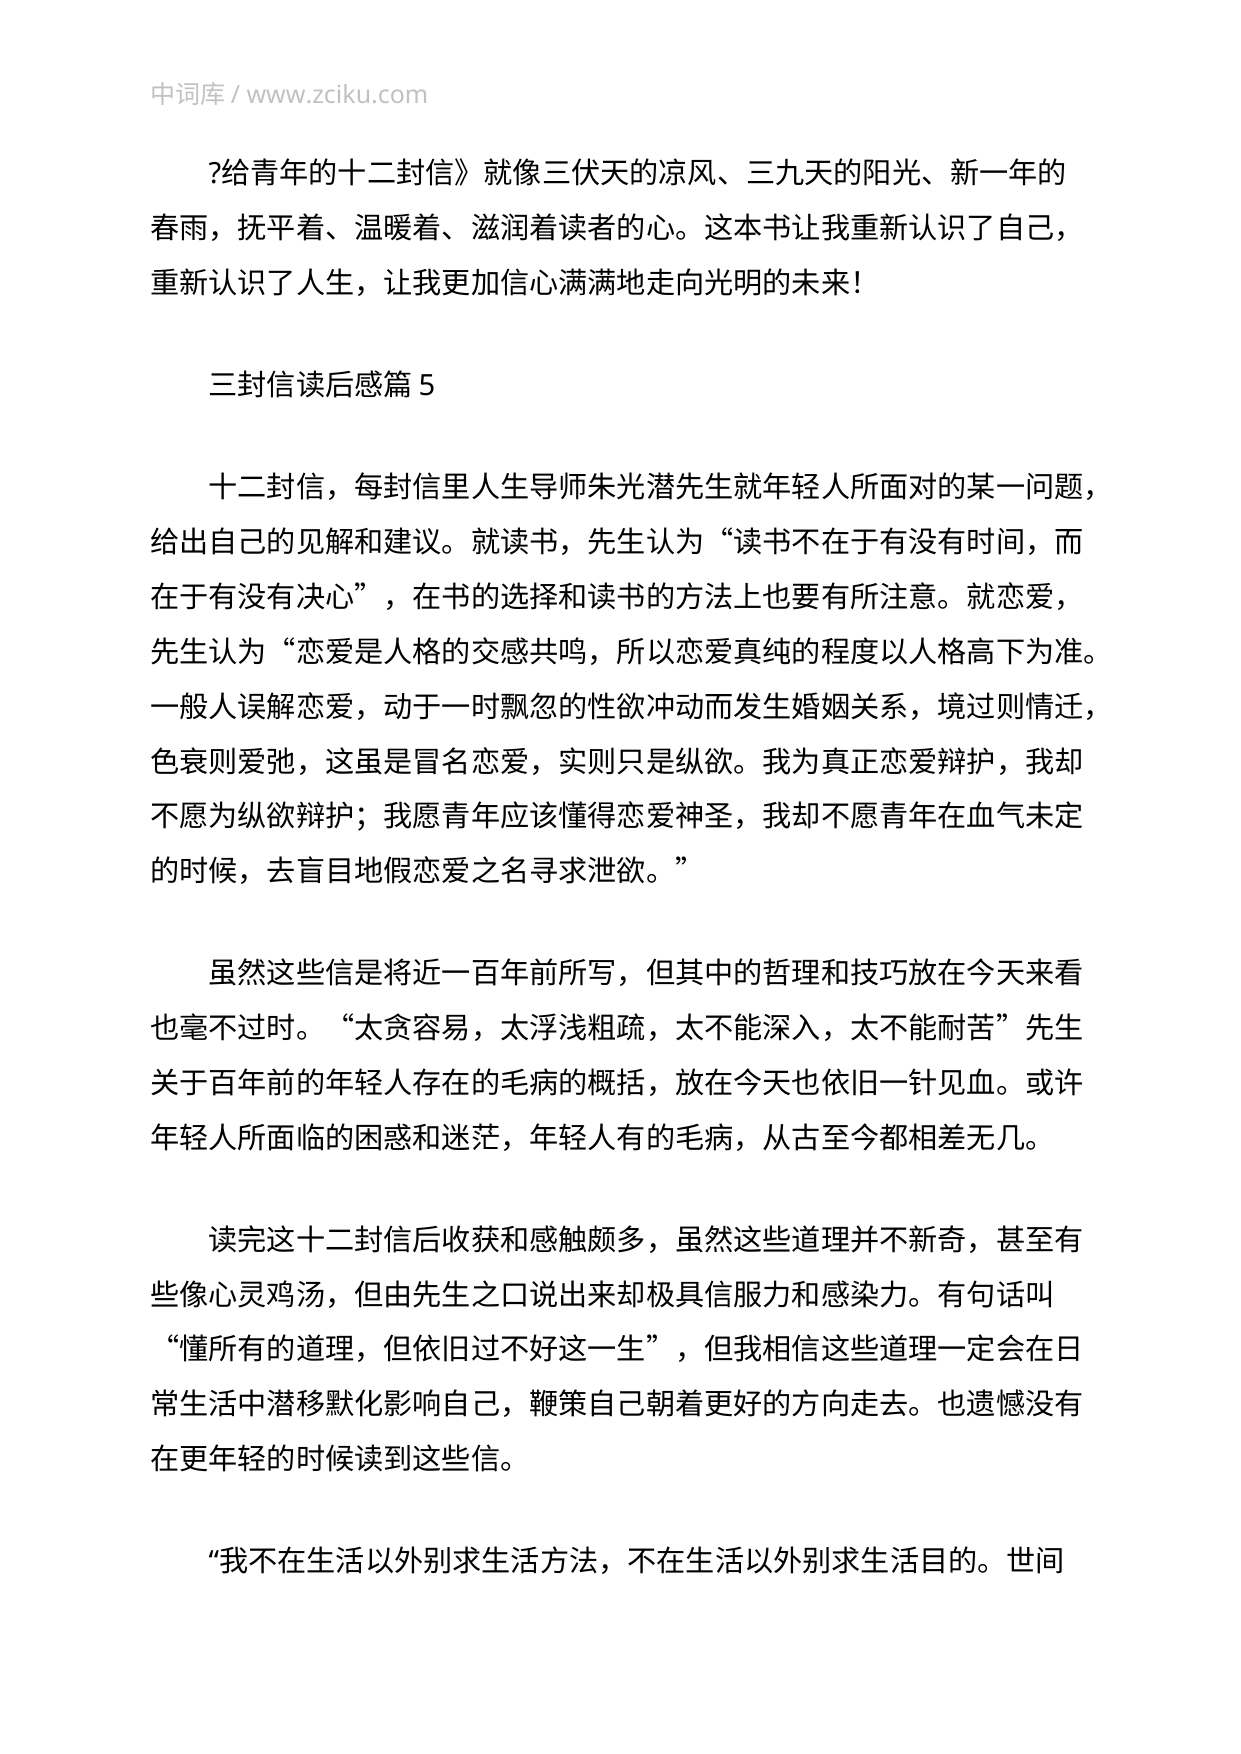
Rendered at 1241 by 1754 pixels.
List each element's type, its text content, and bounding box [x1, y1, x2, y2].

text 读完这十二封信后收获和感触颇多，虽然这些道理并不新奇，甚至有些像心灵鸡汤，但由先生之口说出来却极具信服力和感染力。有句话叫“懂所有的道理，但依旧过不好这一生”，但我相信这些道理一定会在日常生活中潜移默化影响自己，鞭策自己朝着更好的方向走去。也遗憾没有在更年轻的时候读到这些信。 [150, 1216, 1090, 1478]
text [150, 1537, 1090, 1580]
text 十二封信，每封信里人生导师朱光潜先生就年轻人所面对的某一问题，给出自己的见解和建议。就读书，先生认为“读书不在于有没有时间，而在于有没有决心”，在书的选择和读书的方法上也要有所注意。就恋爱，先生认为“恋爱是人格的交感共鸣，所以恋爱真纯的程度以人格高下为准。一般人误解恋爱，动于一时飘忽的性欲冲动而发生婚姻关系，境过则情迁，色衰则爱弛，这虽是冒名恋爱，实则只是纵欲。我为真正恋爱辩护，我却不愿为纵欲辩护；我愿青年应该懂得恋爱神圣，我却不愿青年在血气未定的时候，去盲目地假恋爱之名寻求泄欲。” [150, 464, 1090, 890]
text 三封信读后感篇5 [150, 362, 1090, 404]
text ?给青年的十二封信》就像三伏天的凉风、三九天的阳光、新一年的春雨，抚平着、温暖着、滋润着读者的心。这本书让我重新认识了自己，重新认识了人生，让我更加信心满满地走向光明的未来！ [150, 150, 1090, 302]
text 虽然这些信是将近一百年前所写，但其中的哲理和技巧放在今天来看也毫不过时。“太贪容易，太浮浅粗疏，太不能深入，太不能耐苦”先生关于百年前的年轻人存在的毛病的概括，放在今天也依旧一针见血。或许年轻人所面临的困惑和迷茫，年轻人有的毛病，从古至今都相差无几。 [150, 950, 1090, 1157]
